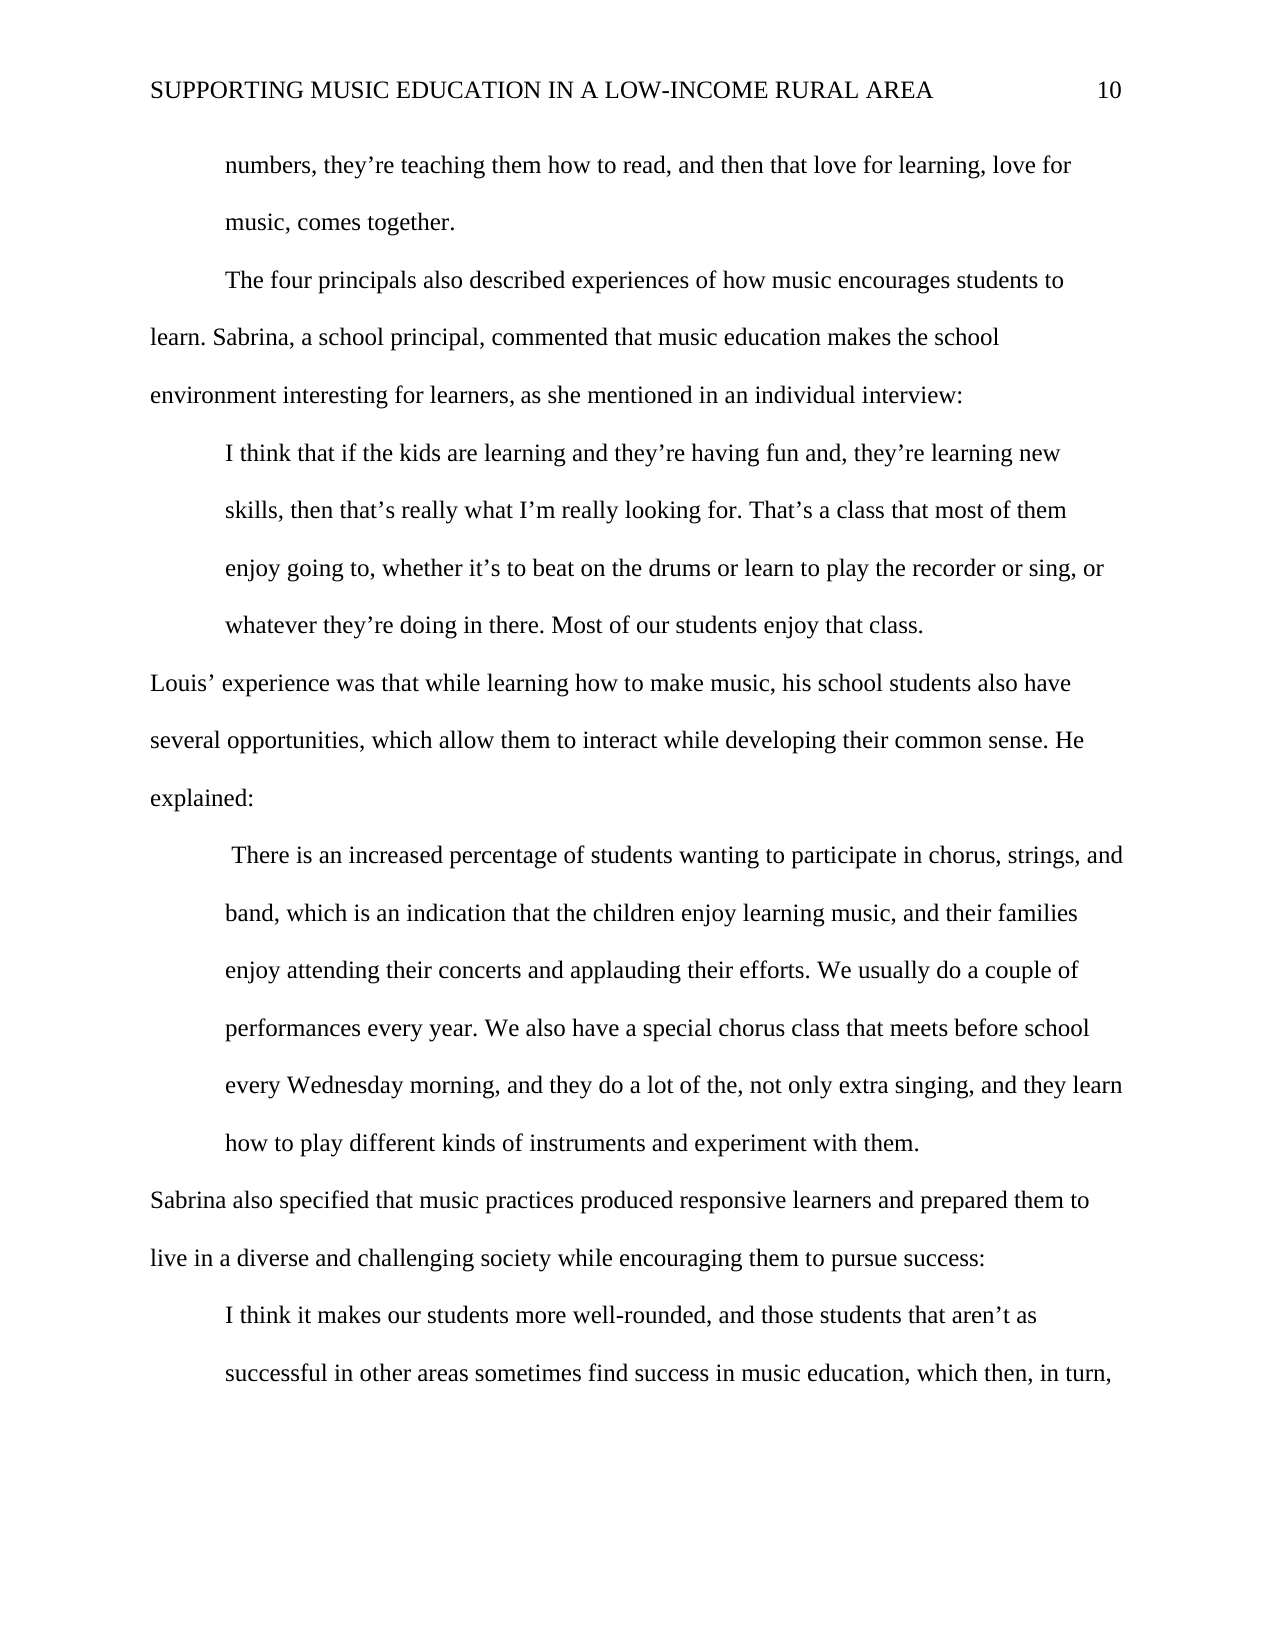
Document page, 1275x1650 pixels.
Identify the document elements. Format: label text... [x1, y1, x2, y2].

text Louis’ experience was that while learning how to make music, his school students also have several opportunities, which allow them to interact while developing their common sense. He explained: [150, 668, 1125, 812]
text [225, 1301, 1125, 1387]
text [225, 150, 1125, 236]
text I think that if the kids are learning and they’re having fun and, they’re learning new skills, then that’s really what I’m really looking for. That’s a class that most of them enjoy going to, whether it’s to beat on the drums or learn to play the recorder or sing, or whatever they’re doing in there. Most of our students enjoy that class. [225, 438, 1125, 639]
text The four principals also described experiences of how music encourages students to learn. Sabrina, a school principal, commented that music education makes the school environment interesting for learners, as she mentioned in an individual interview: [150, 265, 1125, 409]
text There is an increased percentage of students wanting to participate in chorus, strings, and band, which is an indication that the children enjoy learning music, and their families enjoy attending their concerts and applauding their efforts. We usually do a couple of performances every year. We also have a special chorus class that meets before school every Wednesday morning, and they do a lot of the, not only extra singing, and they learn how to play different kinds of instruments and experiment with them. [225, 841, 1125, 1157]
text Sabrina also specified that music practices produced responsive learners and prepared them to live in a diverse and challenging society while encouraging them to pursue success: [150, 1186, 1125, 1272]
